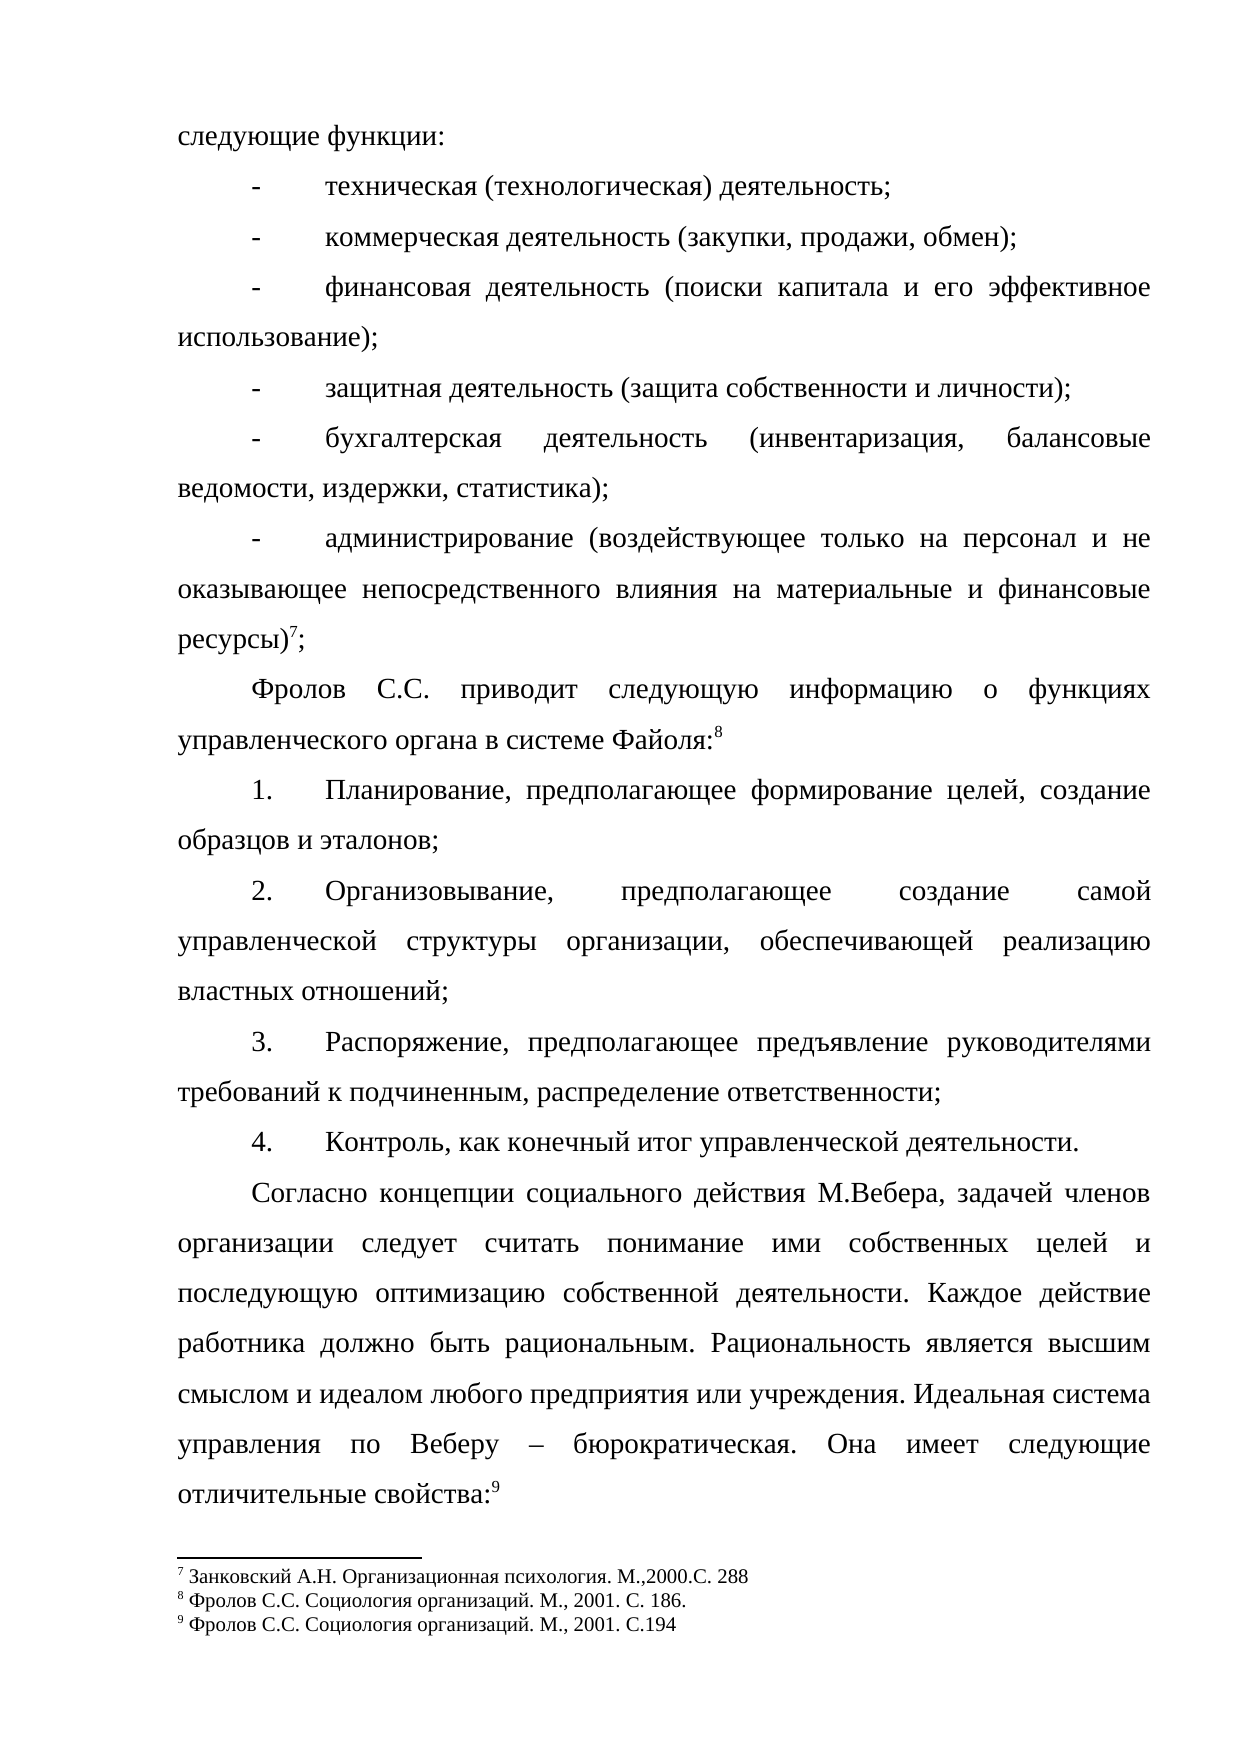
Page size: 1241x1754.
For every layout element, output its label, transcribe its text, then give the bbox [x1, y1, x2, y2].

list Организовывание, предполагающее создание самой управленческой структуры организации, обеспечивающей реализацию властных отношений; [177, 873, 1152, 1007]
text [177, 118, 1152, 152]
list техническая (технологическая) деятельность; [177, 168, 1152, 202]
list финансовая деятельность (поиски капитала и его эффективное использование); [177, 269, 1152, 353]
list бухгалтерская деятельность (инвентаризация, балансовые ведомости, издержки, статистика); [177, 420, 1152, 504]
list коммерческая деятельность (закупки, продажи, обмен); [177, 219, 1152, 252]
list Планирование, предполагающее формирование целей, создание образцов и эталонов; [177, 772, 1152, 856]
list администрирование (воздействующее только на персонал и не оказывающее непосредственного влияния на материальные и финансовые ресурсы); [177, 521, 1152, 655]
text Фролов С.С. приводит следующую информацию о функциях управленческого органа в системе Файоля: [177, 672, 1152, 755]
list Распоряжение, предполагающее предъявление руководителями требований к подчиненным, распределение ответственности; [177, 1024, 1152, 1108]
text Согласно концепции социального действия М.Вебера, задачей членов организации следует считать понимание ими собственных целей и последующую оптимизацию собственной деятельности. Каждое действие работника должно быть рациональным. Рациональность является высшим смыслом и идеалом любого предприятия или учреждения. Идеальная система управления по Веберу – бюрократическая. Она имеет следующие отличительные свойства: [177, 1175, 1152, 1510]
list защитная деятельность (защита собственности и личности); [177, 370, 1152, 403]
list Контроль, как конечный итог управленческой деятельности. [177, 1124, 1152, 1158]
